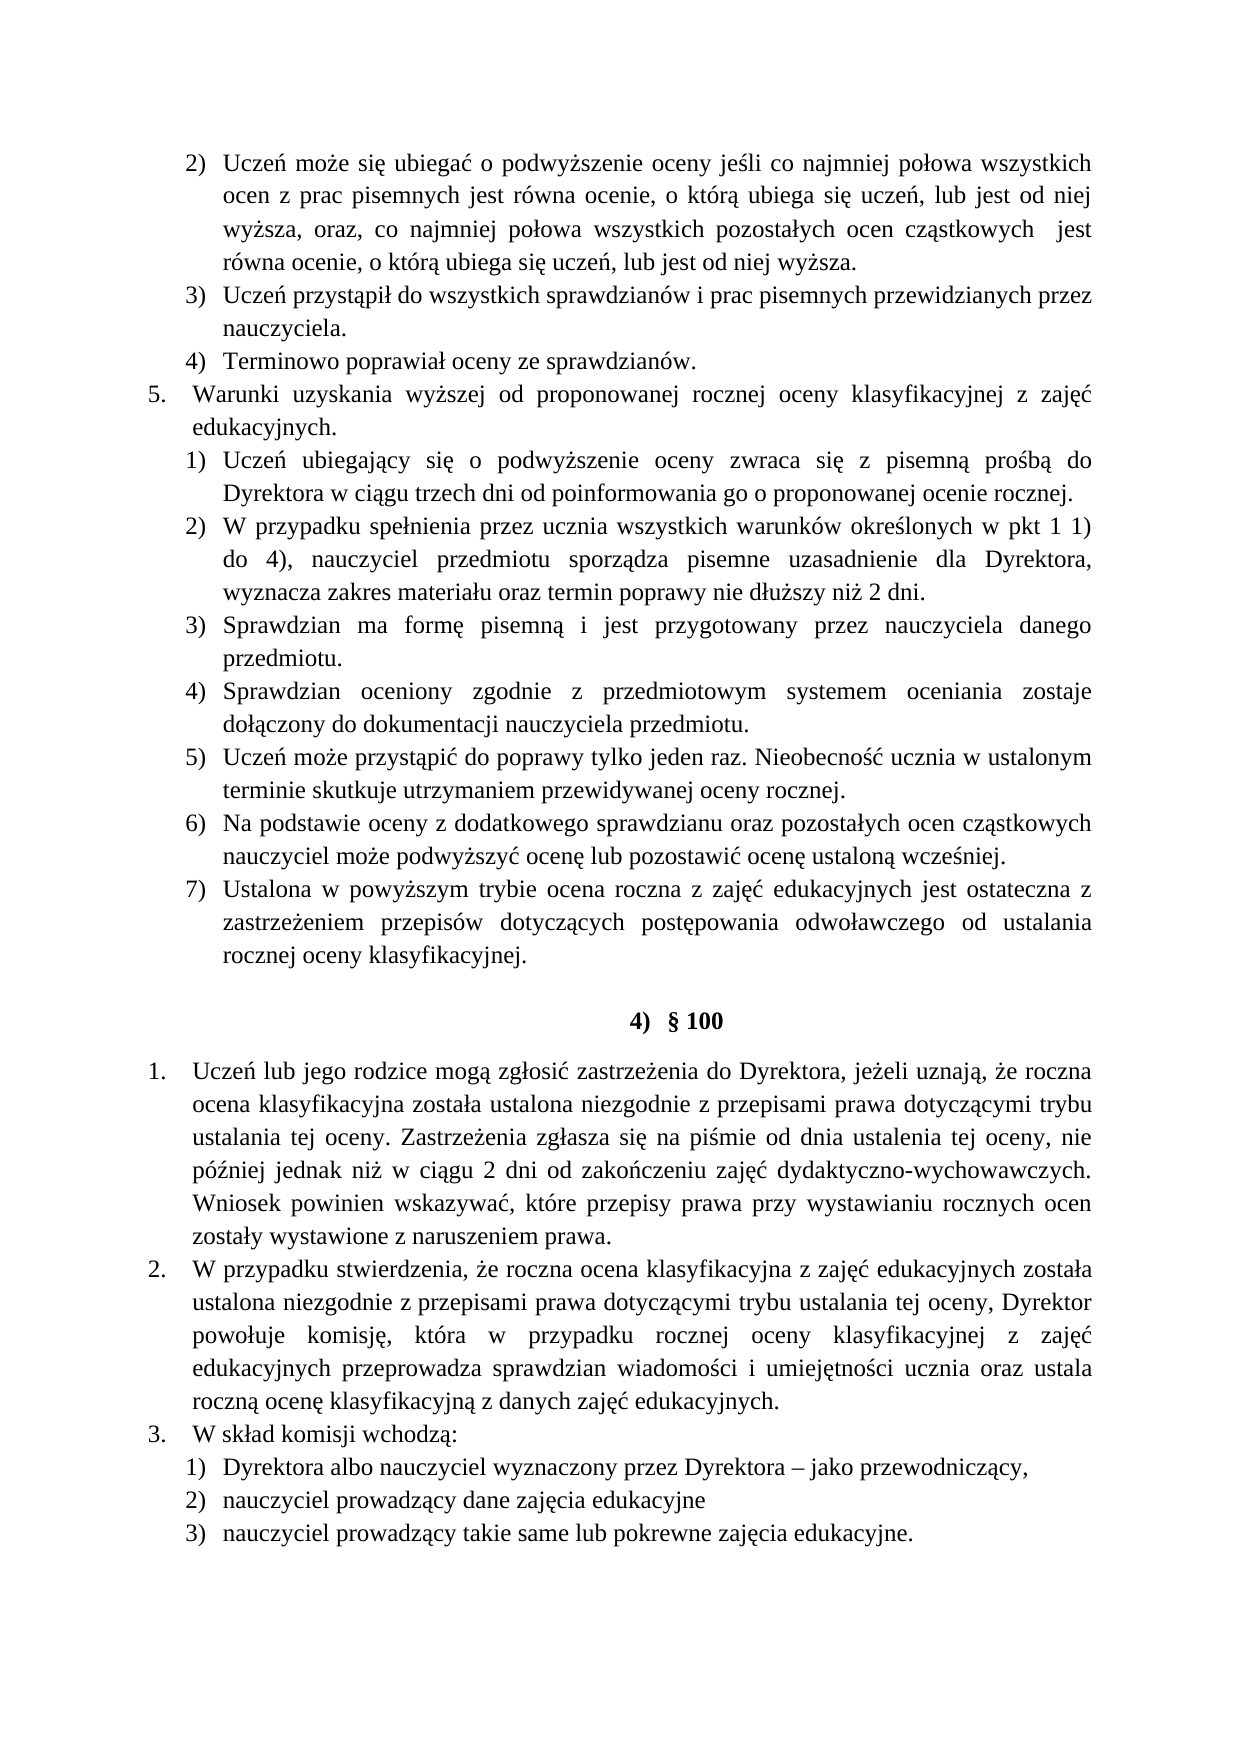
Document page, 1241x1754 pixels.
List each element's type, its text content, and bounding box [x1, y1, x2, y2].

list nauczyciel prowadzący dane zajęcia edukacyjne [185, 1485, 1093, 1514]
list W przypadku spełnienia przez ucznia wszystkich warunków określonych w pkt 1 1) do 4), nauczyciel przedmiotu sporządza pisemne uzasadnienie dla Dyrektora, wyznacza zakres materiału oraz termin poprawy nie dłuższy niż 2 dni. [185, 511, 1093, 606]
list Dyrektora albo nauczyciel wyznaczony przez Dyrektora – jako przewodniczący, [185, 1452, 1093, 1481]
list Uczeń przystąpił do wszystkich sprawdzianów i prac pisemnych przewidzianych przez nauczyciela. [185, 280, 1093, 341]
list W skład komisji wchodzą: [148, 1419, 1093, 1448]
list Sprawdzian oceniony zgodnie z przedmiotowym systemem oceniania zostaje dołączony do dokumentacji nauczyciela przedmiotu. [185, 676, 1093, 738]
list nauczyciel prowadzący takie same lub pokrewne zajęcia edukacyjne. [185, 1518, 1093, 1547]
list Ustalona w powyższym trybie ocena roczna z zajęć edukacyjnych jest ostateczna z zastrzeżeniem przepisów dotyczących postępowania odwoławczego od ustalania rocznej oceny klasyfikacyjnej. [185, 874, 1093, 969]
list Terminowo poprawiał oceny ze sprawdzianów. [185, 346, 1093, 374]
list Sprawdzian ma formę pisemną i jest przygotowany przez nauczyciela danego przedmiotu. [185, 610, 1093, 672]
list Uczeń może się ubiegać o podwyższenie oceny jeśli co najmniej połowa wszystkich ocen z prac pisemnych jest równa ocenie, o którą ubiega się uczeń, lub jest od niej wyższa, oraz, co najmniej połowa wszystkich pozostałych ocen cząstkowych jest równa ocenie, o którą ubiega się uczeń, lub jest od niej wyższa. [185, 148, 1093, 275]
list Warunki uzyskania wyższej od proponowanej rocznej oceny klasyfikacyjnej z zajęć edukacyjnych. [148, 379, 1093, 441]
list W przypadku stwierdzenia, że roczna ocena klasyfikacyjna z zajęć edukacyjnych została ustalona niezgodnie z przepisami prawa dotyczącymi trybu ustalania tej oceny, Dyrektor powołuje komisję, która w przypadku rocznej oceny klasyfikacyjnej z zajęć edukacyjnych przeprowadza sprawdzian wiadomości i umiejętności ucznia oraz ustala roczną ocenę klasyfikacyjną z danych zajęć edukacyjnych. [148, 1254, 1093, 1415]
list § 100 [260, 1006, 1093, 1035]
list Uczeń może przystąpić do poprawy tylko jeden raz. Nieobecność ucznia w ustalonym terminie skutkuje utrzymaniem przewidywanej oceny rocznej. [185, 742, 1093, 804]
list Uczeń lub jego rodzice mogą zgłosić zastrzeżenia do Dyrektora, jeżeli uznają, że roczna ocena klasyfikacyjna została ustalona niezgodnie z przepisami prawa dotyczącymi trybu ustalania tej oceny. Zastrzeżenia zgłasza się na piśmie od dnia ustalenia tej oceny, nie później jednak niż w ciągu 2 dni od zakończeniu zajęć dydaktyczno-wychowawczych. Wniosek powinien wskazywać, które przepisy prawa przy wystawianiu rocznych ocen zostały wystawione z naruszeniem prawa. [148, 1056, 1093, 1250]
list Uczeń ubiegający się o podwyższenie oceny zwraca się z pisemną prośbą do Dyrektora w ciągu trzech dni od poinformowania go o proponowanej ocenie rocznej. [185, 445, 1093, 507]
list Na podstawie oceny z dodatkowego sprawdzianu oraz pozostałych ocen cząstkowych nauczyciel może podwyższyć ocenę lub pozostawić ocenę ustaloną wcześniej. [185, 808, 1093, 870]
